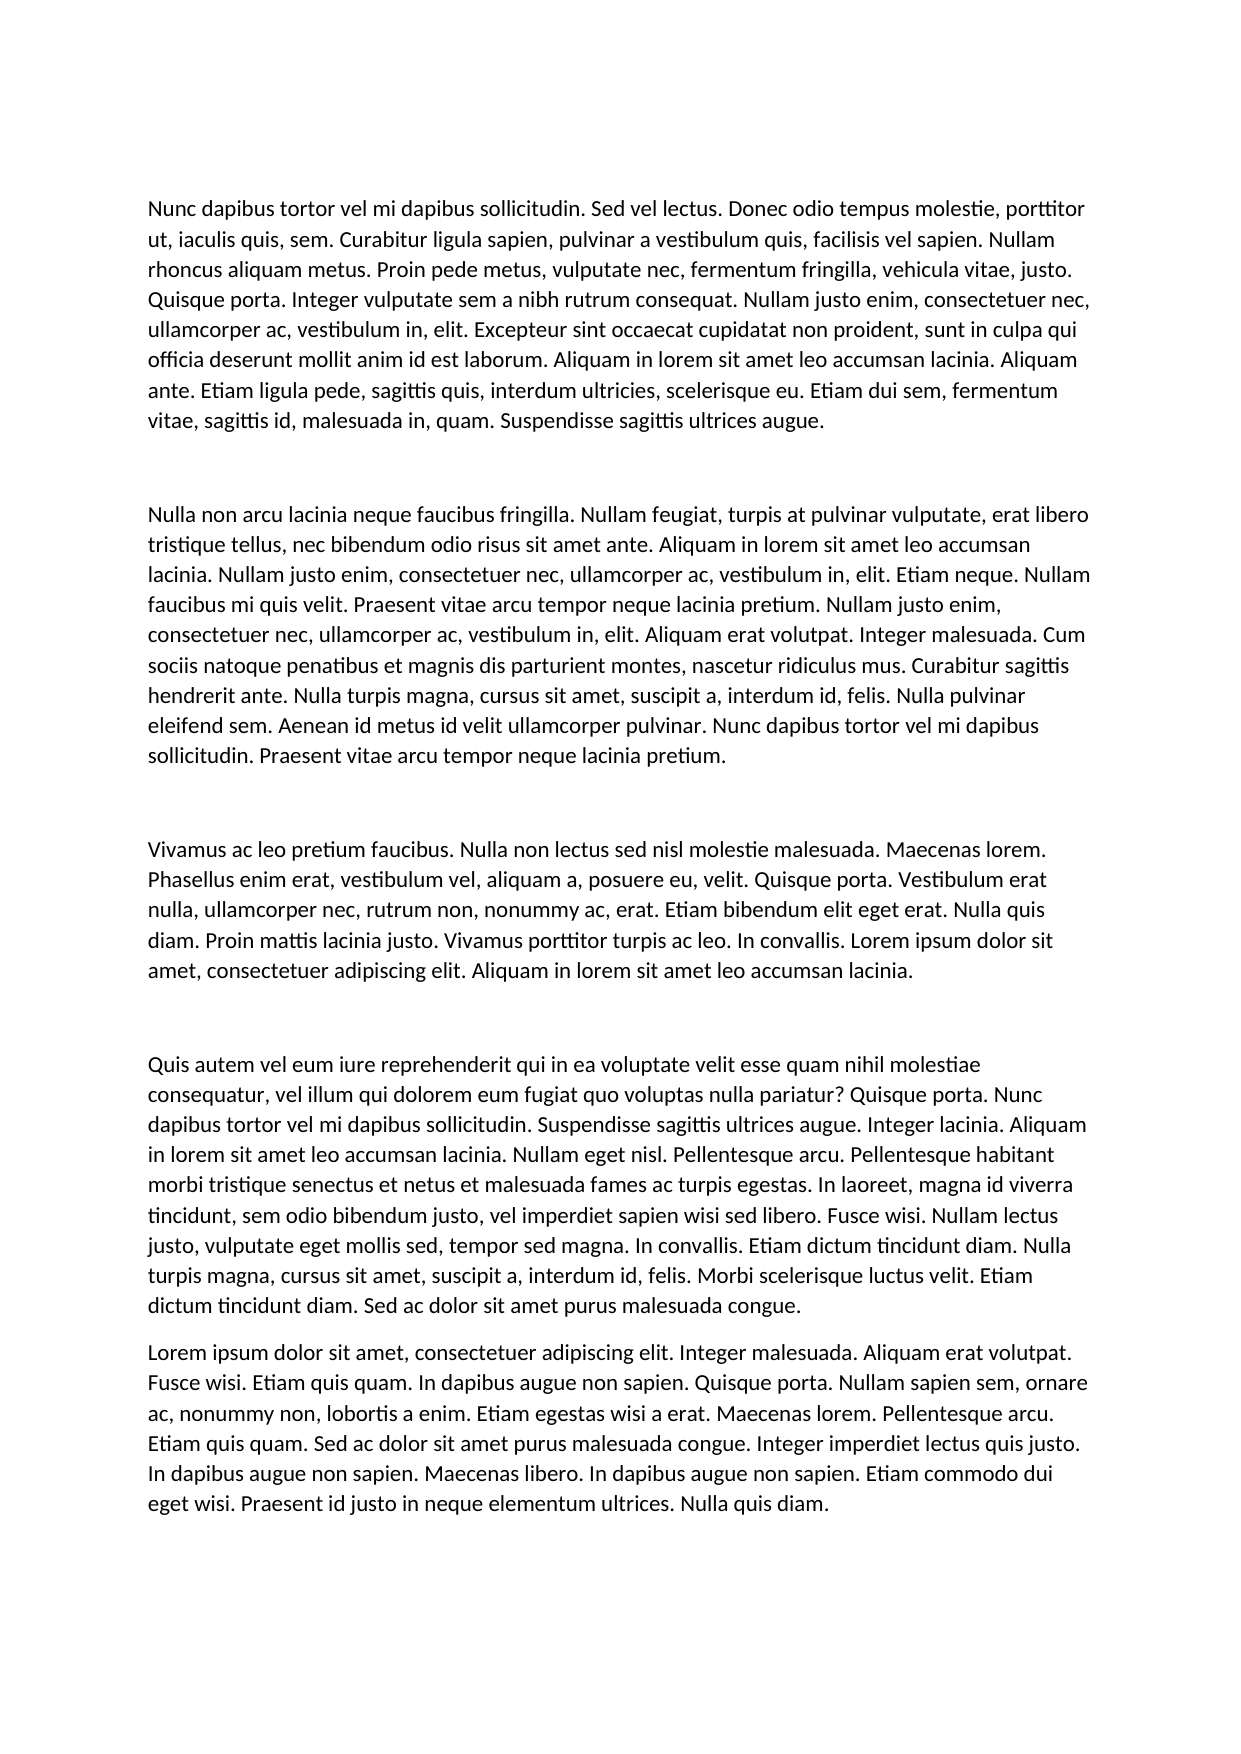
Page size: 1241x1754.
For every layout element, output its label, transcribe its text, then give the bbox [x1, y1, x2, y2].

text Vivamus ac leo pretium faucibus. Nulla non lectus sed nisl molestie malesuada. Maecenas lorem. Phasellus enim erat, vestibulum vel, aliquam a, posuere eu, velit. Quisque porta. Vestibulum erat nulla, ullamcorper nec, rutrum non, nonummy ac, erat. Etiam bibendum elit eget erat. Nulla quis diam. Proin mattis lacinia justo. Vivamus porttitor turpis ac leo. In convallis. Lorem ipsum dolor sit amet, consectetuer adipiscing elit. Aliquam in lorem sit amet leo accumsan lacinia. [148, 835, 1093, 984]
text Nulla non arcu lacinia neque faucibus fringilla. Nullam feugiat, turpis at pulvinar vulputate, erat libero tristique tellus, nec bibendum odio risus sit amet ante. Aliquam in lorem sit amet leo accumsan lacinia. Nullam justo enim, consectetuer nec, ullamcorper ac, vestibulum in, elit. Etiam neque. Nullam faucibus mi quis velit. Praesent vitae arcu tempor neque lacinia pretium. Nullam justo enim, consectetuer nec, ullamcorper ac, vestibulum in, elit. Aliquam erat volutpat. Integer malesuada. Cum sociis natoque penatibus et magnis dis parturient montes, nascetur ridiculus mus. Curabitur sagittis hendrerit ante. Nulla turpis magna, cursus sit amet, suscipit a, interdum id, felis. Nulla pulvinar eleifend sem. Aenean id metus id velit ullamcorper pulvinar. Nunc dapibus tortor vel mi dapibus sollicitudin. Praesent vitae arcu tempor neque lacinia pretium. [148, 500, 1093, 769]
text Lorem ipsum dolor sit amet, consectetuer adipiscing elit. Integer malesuada. Aliquam erat volutpat. Fusce wisi. Etiam quis quam. In dapibus augue non sapien. Quisque porta. Nullam sapien sem, ornare ac, nonummy non, lobortis a enim. Etiam egestas wisi a erat. Maecenas lorem. Pellentesque arcu. Etiam quis quam. Sed ac dolor sit amet purus malesuada congue. Integer imperdiet lectus quis justo. In dapibus augue non sapien. Maecenas libero. In dapibus augue non sapien. Etiam commodo dui eget wisi. Praesent id justo in neque elementum ultrices. Nulla quis diam. [148, 1338, 1093, 1517]
text Nunc dapibus tortor vel mi dapibus sollicitudin. Sed vel lectus. Donec odio tempus molestie, porttitor ut, iaculis quis, sem. Curabitur ligula sapien, pulvinar a vestibulum quis, facilisis vel sapien. Nullam rhoncus aliquam metus. Proin pede metus, vulputate nec, fermentum fringilla, vehicula vitae, justo. Quisque porta. Integer vulputate sem a nibh rutrum consequat. Nullam justo enim, consectetuer nec, ullamcorper ac, vestibulum in, elit. Excepteur sint occaecat cupidatat non proident, sunt in culpa qui officia deserunt mollit anim id est laborum. Aliquam in lorem sit amet leo accumsan lacinia. Aliquam ante. Etiam ligula pede, sagittis quis, interdum ultricies, scelerisque eu. Etiam dui sem, fermentum vitae, sagittis id, malesuada in, quam. Suspendisse sagittis ultrices augue. [148, 194, 1093, 434]
text Quis autem vel eum iure reprehenderit qui in ea voluptate velit esse quam nihil molestiae consequatur, vel illum qui dolorem eum fugiat quo voluptas nulla pariatur? Quisque porta. Nunc dapibus tortor vel mi dapibus sollicitudin. Suspendisse sagittis ultrices augue. Integer lacinia. Aliquam in lorem sit amet leo accumsan lacinia. Nullam eget nisl. Pellentesque arcu. Pellentesque habitant morbi tristique senectus et netus et malesuada fames ac turpis egestas. In laoreet, magna id viverra tincidunt, sem odio bibendum justo, vel imperdiet sapien wisi sed libero. Fusce wisi. Nullam lectus justo, vulputate eget mollis sed, tempor sed magna. In convallis. Etiam dictum tincidunt diam. Nulla turpis magna, cursus sit amet, suscipit a, interdum id, felis. Morbi scelerisque luctus velit. Etiam dictum tincidunt diam. Sed ac dolor sit amet purus malesuada congue. [148, 1050, 1093, 1319]
